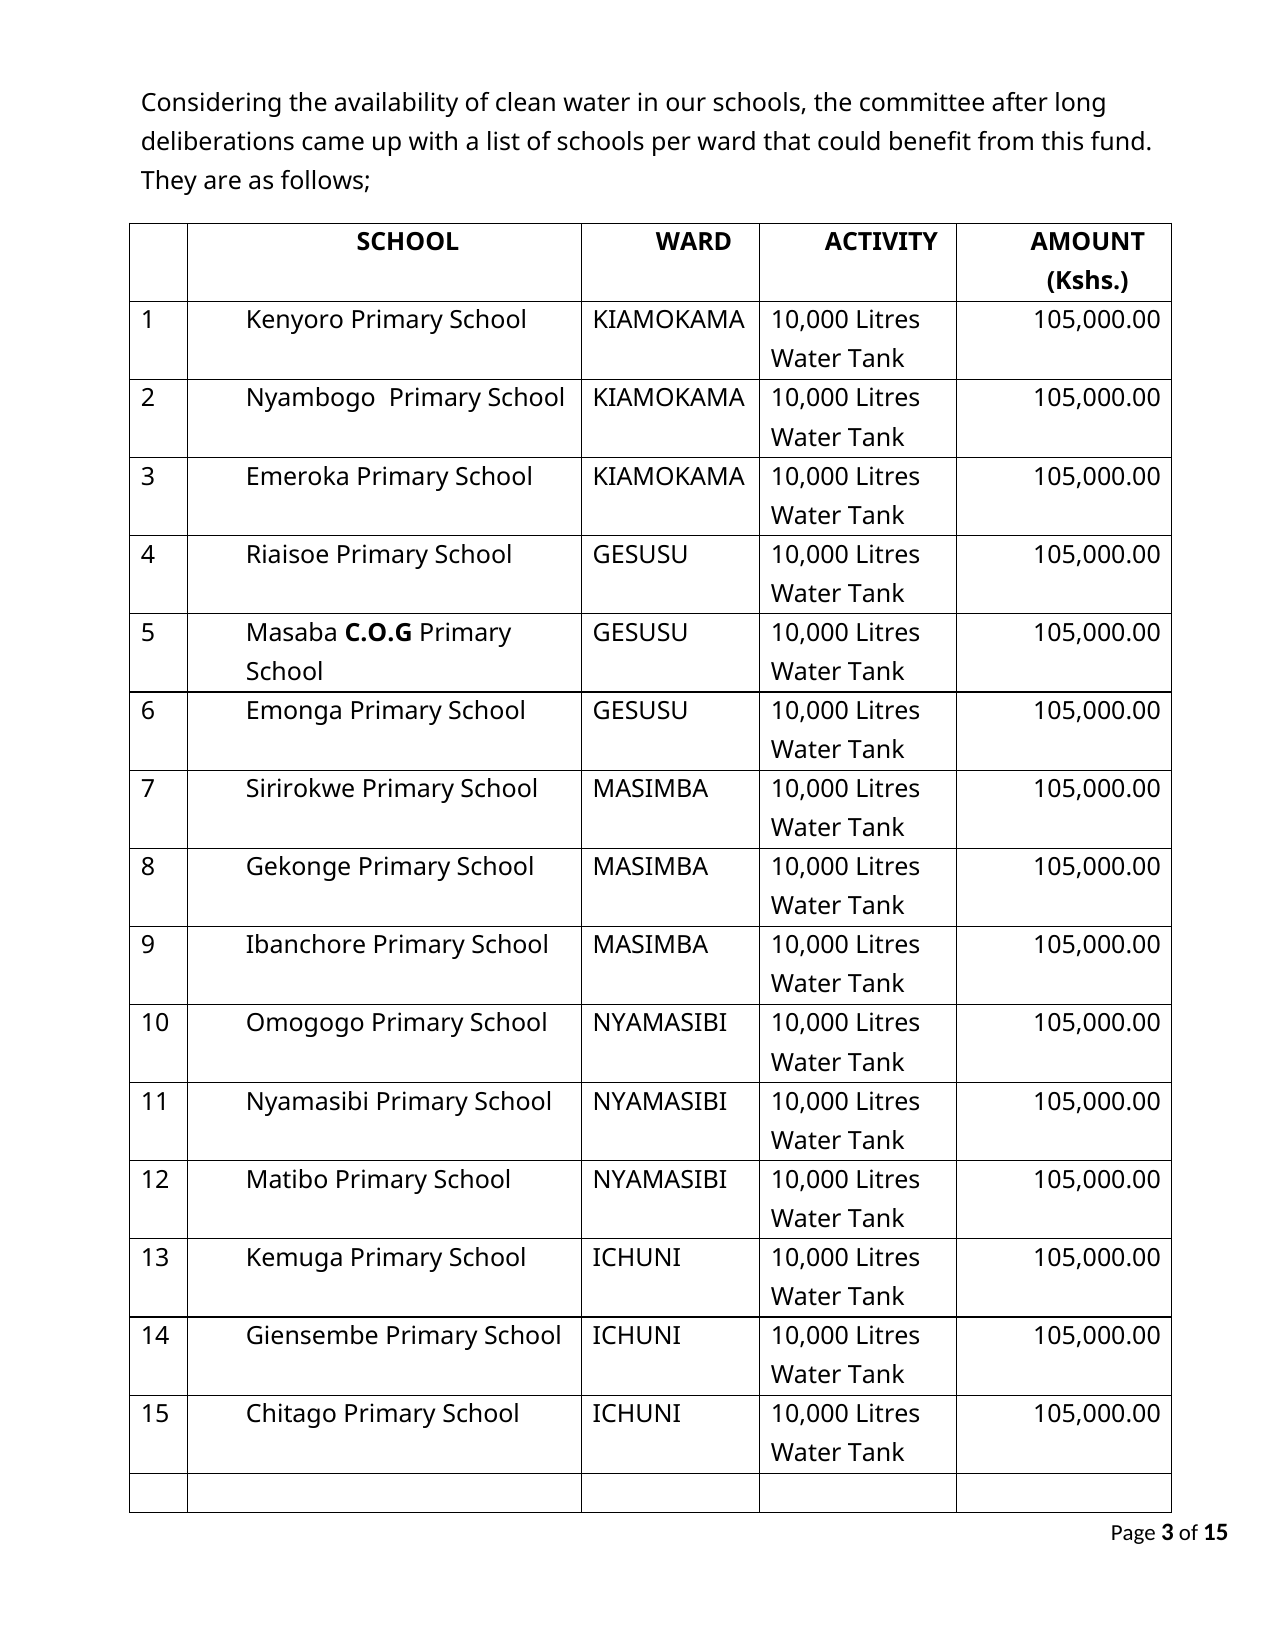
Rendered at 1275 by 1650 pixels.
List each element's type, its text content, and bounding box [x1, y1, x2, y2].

table_cell NYAMASIBI [582, 1005, 759, 1082]
table_cell 13 [130, 1239, 187, 1316]
table_header ACTIVITY [760, 224, 956, 301]
table_cell 105,000.00 [957, 1083, 1171, 1160]
table_cell MASIMBA [582, 927, 759, 1004]
table_cell 10 [130, 1005, 187, 1082]
table_cell Nyambogo Primary School [188, 380, 581, 457]
table_cell 2 [130, 380, 187, 457]
table_cell 10,000 Litres Water Tank [760, 458, 956, 535]
table_cell 7 [130, 771, 187, 848]
table_cell Kemuga Primary School [188, 1239, 581, 1316]
table_cell 10,000 Litres Water Tank [760, 849, 956, 926]
table_cell KIAMOKAMA [582, 458, 759, 535]
table_cell 105,000.00 [957, 927, 1171, 1004]
table_cell GESUSU [582, 536, 759, 613]
table_cell [188, 1474, 581, 1512]
table_cell 10,000 Litres Water Tank [760, 693, 956, 769]
table_cell 10,000 Litres Water Tank [760, 771, 956, 848]
table_cell KIAMOKAMA [582, 302, 759, 379]
table_cell 10,000 Litres Water Tank [760, 1396, 956, 1473]
table_cell 1 [130, 302, 187, 379]
table_cell Chitago Primary School [188, 1396, 581, 1473]
table_cell ICHUNI [582, 1396, 759, 1473]
table_cell NYAMASIBI [582, 1161, 759, 1238]
table_header SCHOOL [188, 224, 581, 301]
table_cell 11 [130, 1083, 187, 1160]
table_cell Emeroka Primary School [188, 458, 581, 535]
table_cell 105,000.00 [957, 1161, 1171, 1238]
table_header AMOUNT (Kshs.) [957, 224, 1171, 301]
table_header [130, 224, 187, 301]
table_cell 105,000.00 [957, 771, 1171, 848]
table_cell GESUSU [582, 614, 759, 691]
table_cell GESUSU [582, 693, 759, 769]
table_cell 3 [130, 458, 187, 535]
table_cell 105,000.00 [957, 614, 1171, 691]
table_cell 105,000.00 [957, 1318, 1171, 1394]
table_cell Emonga Primary School [188, 693, 581, 769]
table_cell 105,000.00 [957, 380, 1171, 457]
table_cell 105,000.00 [957, 1396, 1171, 1473]
table_cell KIAMOKAMA [582, 380, 759, 457]
table_cell 10,000 Litres Water Tank [760, 1083, 956, 1160]
table_cell 10,000 Litres Water Tank [760, 1239, 956, 1316]
table_cell [760, 1474, 956, 1512]
table_cell 10,000 Litres Water Tank [760, 927, 956, 1004]
table_cell MASIMBA [582, 771, 759, 848]
table_cell 105,000.00 [957, 1005, 1171, 1082]
table_cell 105,000.00 [957, 458, 1171, 535]
table_cell 10,000 Litres Water Tank [760, 380, 956, 457]
table_cell 10,000 Litres Water Tank [760, 1161, 956, 1238]
table_cell 105,000.00 [957, 849, 1171, 926]
table_cell [130, 1474, 187, 1512]
table_cell Riaisoe Primary School [188, 536, 581, 613]
table_cell Masaba C.O.G Primary School [188, 614, 581, 691]
table_cell Gekonge Primary School [188, 849, 581, 926]
table_cell Omogogo Primary School [188, 1005, 581, 1082]
table_cell [957, 1474, 1171, 1512]
table_cell 9 [130, 927, 187, 1004]
table_cell 8 [130, 849, 187, 926]
table_cell 10,000 Litres Water Tank [760, 302, 956, 379]
table_cell 105,000.00 [957, 536, 1171, 613]
table_cell NYAMASIBI [582, 1083, 759, 1160]
table_cell 14 [130, 1318, 187, 1394]
table_cell 15 [130, 1396, 187, 1473]
table_header WARD [582, 224, 759, 301]
list Considering the availability of clean water in our schools, the committee after long deliberations came up with a list of schools per ward that could benefit from this fund. [141, 84, 1172, 158]
table_cell Kenyoro Primary School [188, 302, 581, 379]
table_cell 12 [130, 1161, 187, 1238]
table_cell Matibo Primary School [188, 1161, 581, 1238]
table_cell ICHUNI [582, 1239, 759, 1316]
table_cell 105,000.00 [957, 693, 1171, 769]
list They are as follows; [141, 163, 1172, 197]
table_cell 105,000.00 [957, 1239, 1171, 1316]
table_cell 5 [130, 614, 187, 691]
table_cell Nyamasibi Primary School [188, 1083, 581, 1160]
table_cell 105,000.00 [957, 302, 1171, 379]
table_cell Ibanchore Primary School [188, 927, 581, 1004]
table_cell 10,000 Litres Water Tank [760, 1318, 956, 1394]
table_cell 4 [130, 536, 187, 613]
table_cell 10,000 Litres Water Tank [760, 614, 956, 691]
table_cell Giensembe Primary School [188, 1318, 581, 1394]
table_cell 10,000 Litres Water Tank [760, 1005, 956, 1082]
table_cell 6 [130, 693, 187, 769]
table_cell ICHUNI [582, 1318, 759, 1394]
table_cell Sirirokwe Primary School [188, 771, 581, 848]
table_cell [582, 1474, 759, 1512]
table_cell 10,000 Litres Water Tank [760, 536, 956, 613]
table_cell MASIMBA [582, 849, 759, 926]
